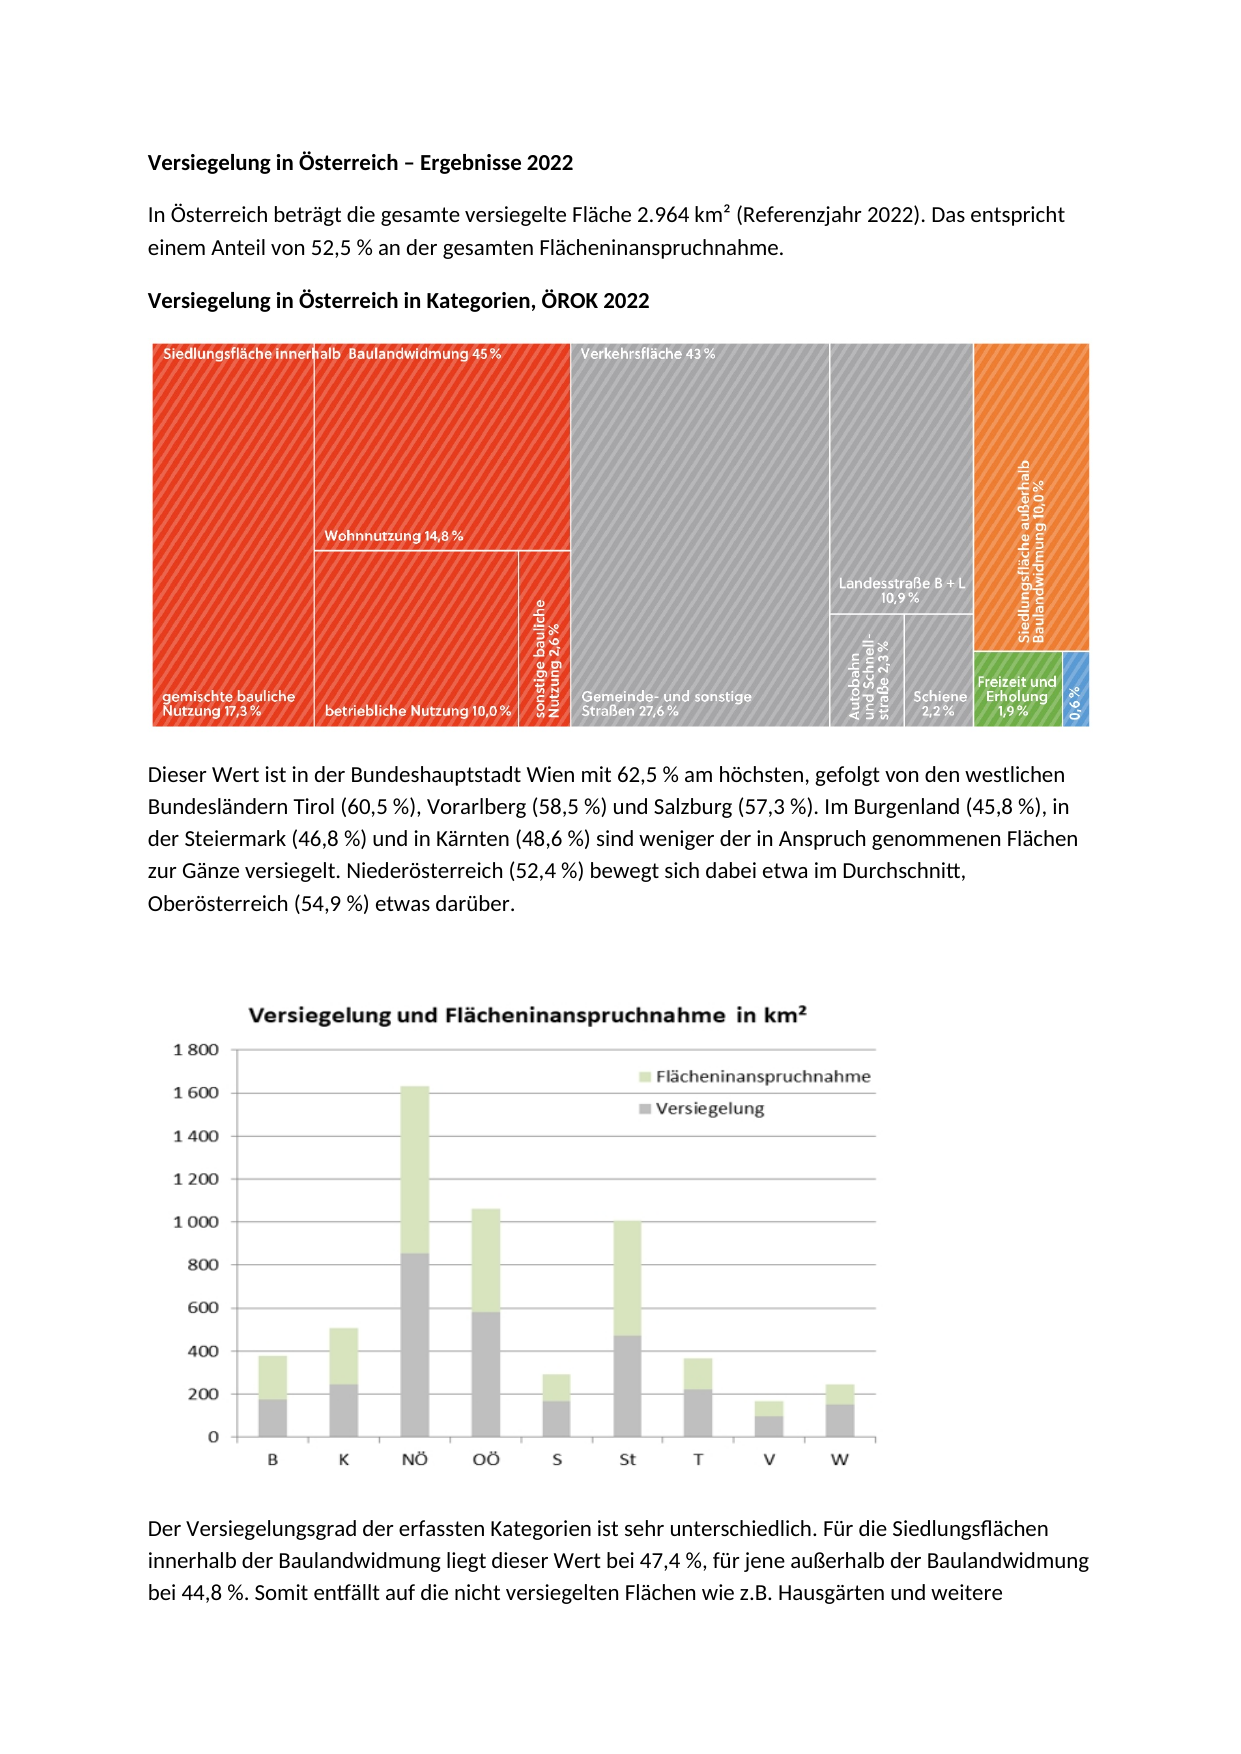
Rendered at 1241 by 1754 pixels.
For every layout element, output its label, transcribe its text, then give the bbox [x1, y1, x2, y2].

text Dieser Wert ist in der Bundeshauptstadt Wien mit 62,5 % am höchsten, gefolgt von den westlichen Bundesländern Tirol (60,5 %), Vorarlberg (58,5 %) und Salzburg (57,3 %). Im Burgenland (45,8 %), in der Steiermark (46,8 %) und in Kärnten (48,6 %) sind weniger der in Anspruch genommenen Flächen zur Gänze versiegelt. Niederösterreich (52,4 %) bewegt sich dabei etwa im Durchschnitt, Oberösterreich (54,9 %) etwas darüber. [148, 760, 1093, 917]
picture [147, 338, 1093, 735]
text Versiegelung in Österreich in Kategorien, ÖROK 2022 [148, 286, 1093, 314]
picture [147, 994, 895, 1489]
text Versiegelung in Österreich – Ergebnisse 2022 [148, 148, 1093, 176]
text In Österreich beträgt die gesamte versiegelte Fläche 2.964 km² (Referenzjahr 2022). Das entspricht einem Anteil von 52,5 % an der gesamten Flächeninanspruchnahme. [148, 201, 1093, 261]
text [148, 1514, 1093, 1606]
